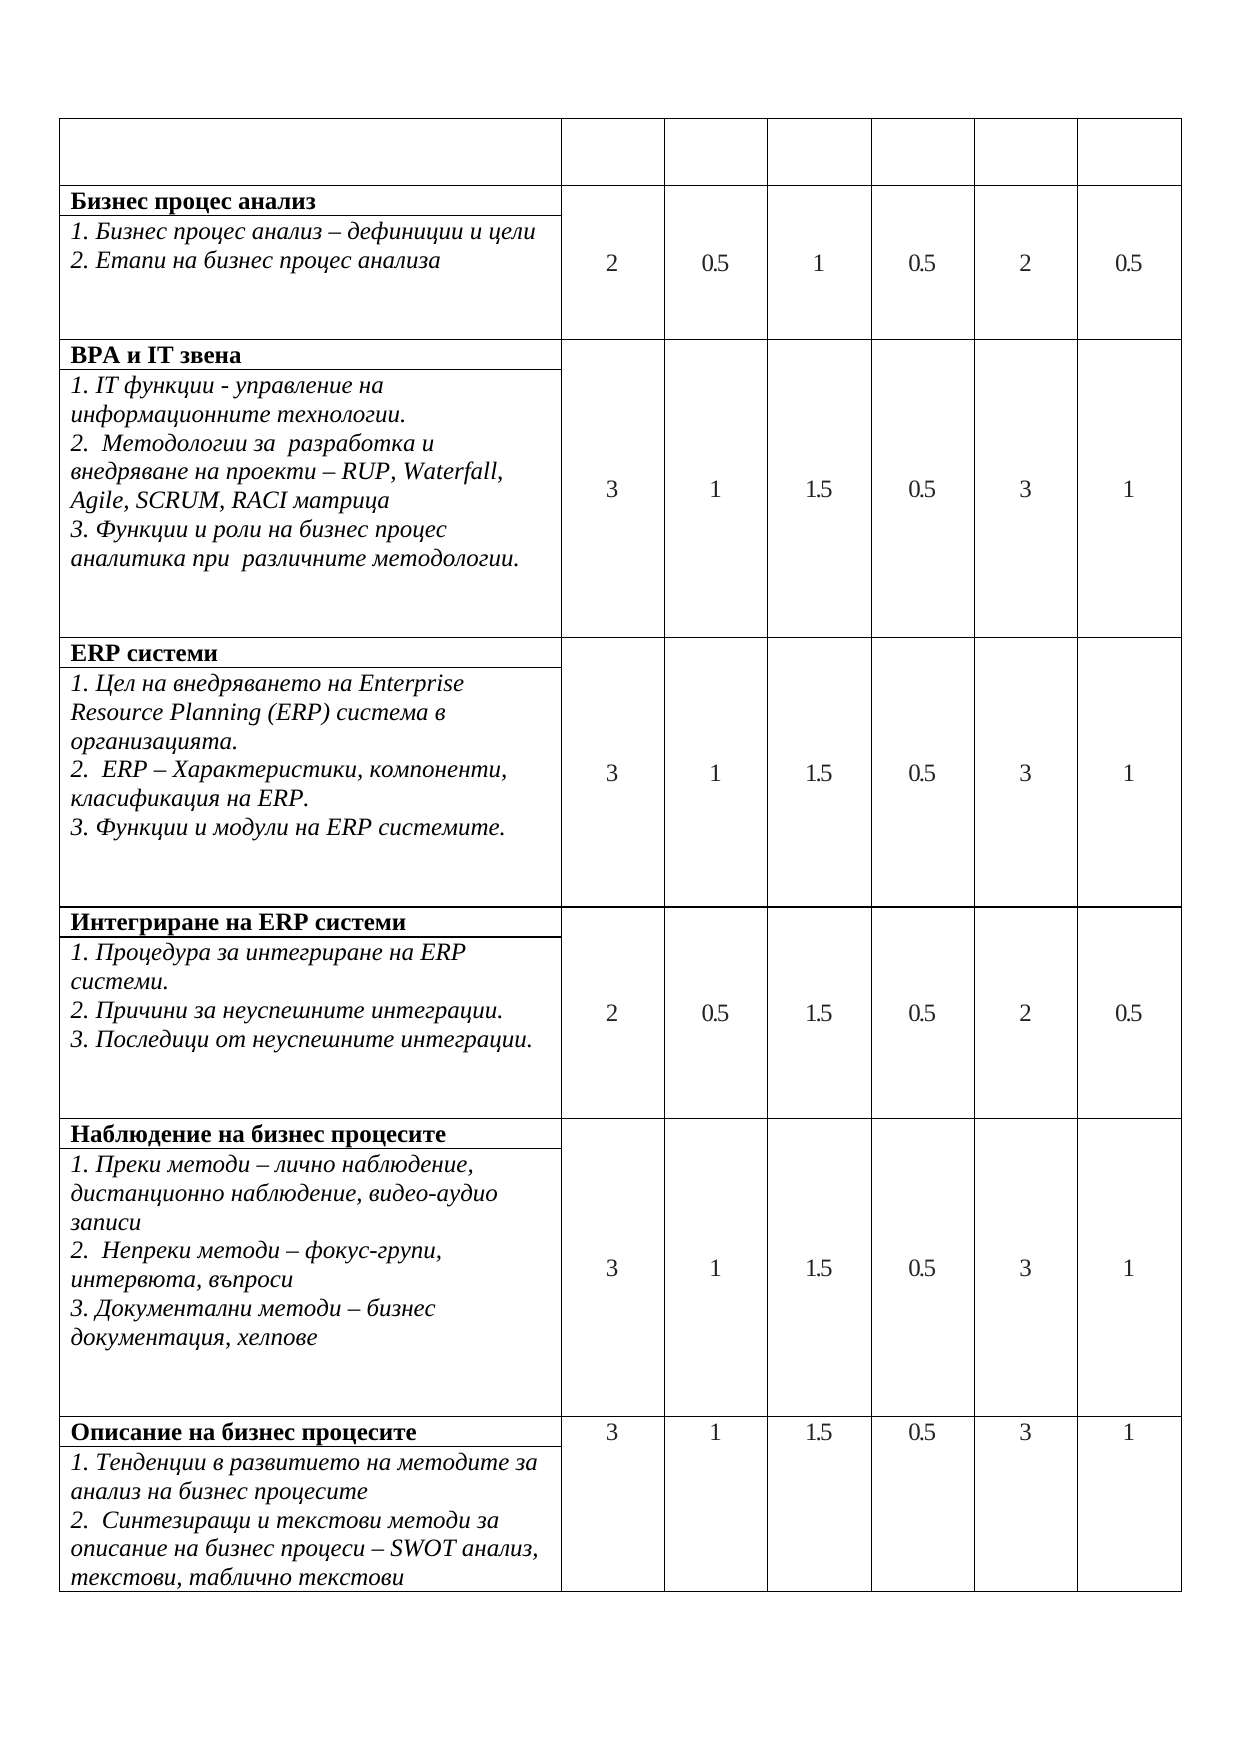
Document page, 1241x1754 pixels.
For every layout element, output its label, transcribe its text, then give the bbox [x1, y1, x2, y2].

table_cell 2 [562, 908, 664, 1118]
table_cell 0.5 [665, 186, 767, 339]
table_cell 1 [665, 1119, 767, 1416]
table_cell 2 [975, 908, 1077, 1118]
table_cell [60, 119, 561, 185]
table_cell 1. Процедура за интегриране на ERP системи. 2. Причини за неуспешните интеграции. 3. Последици от неуспешните интеграции. [60, 938, 561, 1118]
table_cell Бизнес процес анализ [60, 186, 561, 215]
table_cell 1. Цел на внедряването на Enterprise Resource Planning (ERP) система в организацията. 2. ERP – Характеристики, компоненти, класификация на ERP. 3. Функции и модули на ERP системите. [60, 668, 561, 906]
table_cell 0.5 [872, 638, 974, 906]
table_cell ERP системи [60, 638, 561, 667]
table_cell 0.5 [872, 1119, 974, 1416]
table_cell 1.5 [768, 1119, 871, 1416]
table_cell 0.5 [1078, 186, 1181, 339]
table_cell 1 [665, 340, 767, 637]
table_cell 3 [562, 1417, 664, 1591]
table_cell 3 [975, 340, 1077, 637]
table_cell 0.5 [872, 340, 974, 637]
table_cell 1 [1078, 340, 1181, 637]
table_cell 1 [1078, 638, 1181, 906]
table_cell 0.5 [872, 908, 974, 1118]
table_cell 1.5 [768, 340, 871, 637]
table_cell 1 [665, 638, 767, 906]
table_cell 0.5 [872, 186, 974, 339]
table_cell 1.5 [768, 908, 871, 1118]
table_cell 1.5 [768, 638, 871, 906]
table_cell Наблюдение на бизнес процесите [60, 1119, 561, 1148]
table_cell 3 [975, 1417, 1077, 1591]
table_cell 1.5 [768, 1417, 871, 1591]
table_cell 3 [562, 638, 664, 906]
table_cell 0.5 [665, 908, 767, 1118]
table_cell 2 [975, 186, 1077, 339]
table_cell 1 [1078, 1119, 1181, 1416]
table_cell 0.5 [1078, 908, 1181, 1118]
table_cell 3 [562, 340, 664, 637]
table_cell Описание на бизнес процесите [60, 1417, 561, 1446]
table_cell 3 [975, 1119, 1077, 1416]
table_cell BPA и IT звена [60, 340, 561, 369]
table_cell 1 [768, 186, 871, 339]
table_cell 1 [1078, 1417, 1181, 1591]
table_cell 2 [562, 186, 664, 339]
table_cell 1 [665, 1417, 767, 1591]
table_cell 3 [975, 638, 1077, 906]
table_cell 0.5 [872, 1417, 974, 1591]
table_cell 1. Бизнес процес анализ – дефиниции и цели 2. Етапи на бизнес процес анализа [60, 216, 561, 339]
table_cell 1. IT функции - управление на информационните технологии. 2. Методологии за разработка и внедряване на проекти – RUP, Waterfall, Аgile, SCRUM, RACI матрица 3. Функции и роли на бизнес процес аналитика при различните методологии. [60, 370, 561, 637]
table_cell Интегриране на ERP системи [60, 908, 561, 936]
table_cell 3 [562, 1119, 664, 1416]
table_cell 1. Преки методи – лично наблюдение, дистанционно наблюдение, видео-аудио записи 2. Непреки методи – фокус-групи, интервюта, въпроси 3. Документални методи – бизнес документация, хелпове [60, 1149, 561, 1416]
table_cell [60, 1447, 561, 1591]
